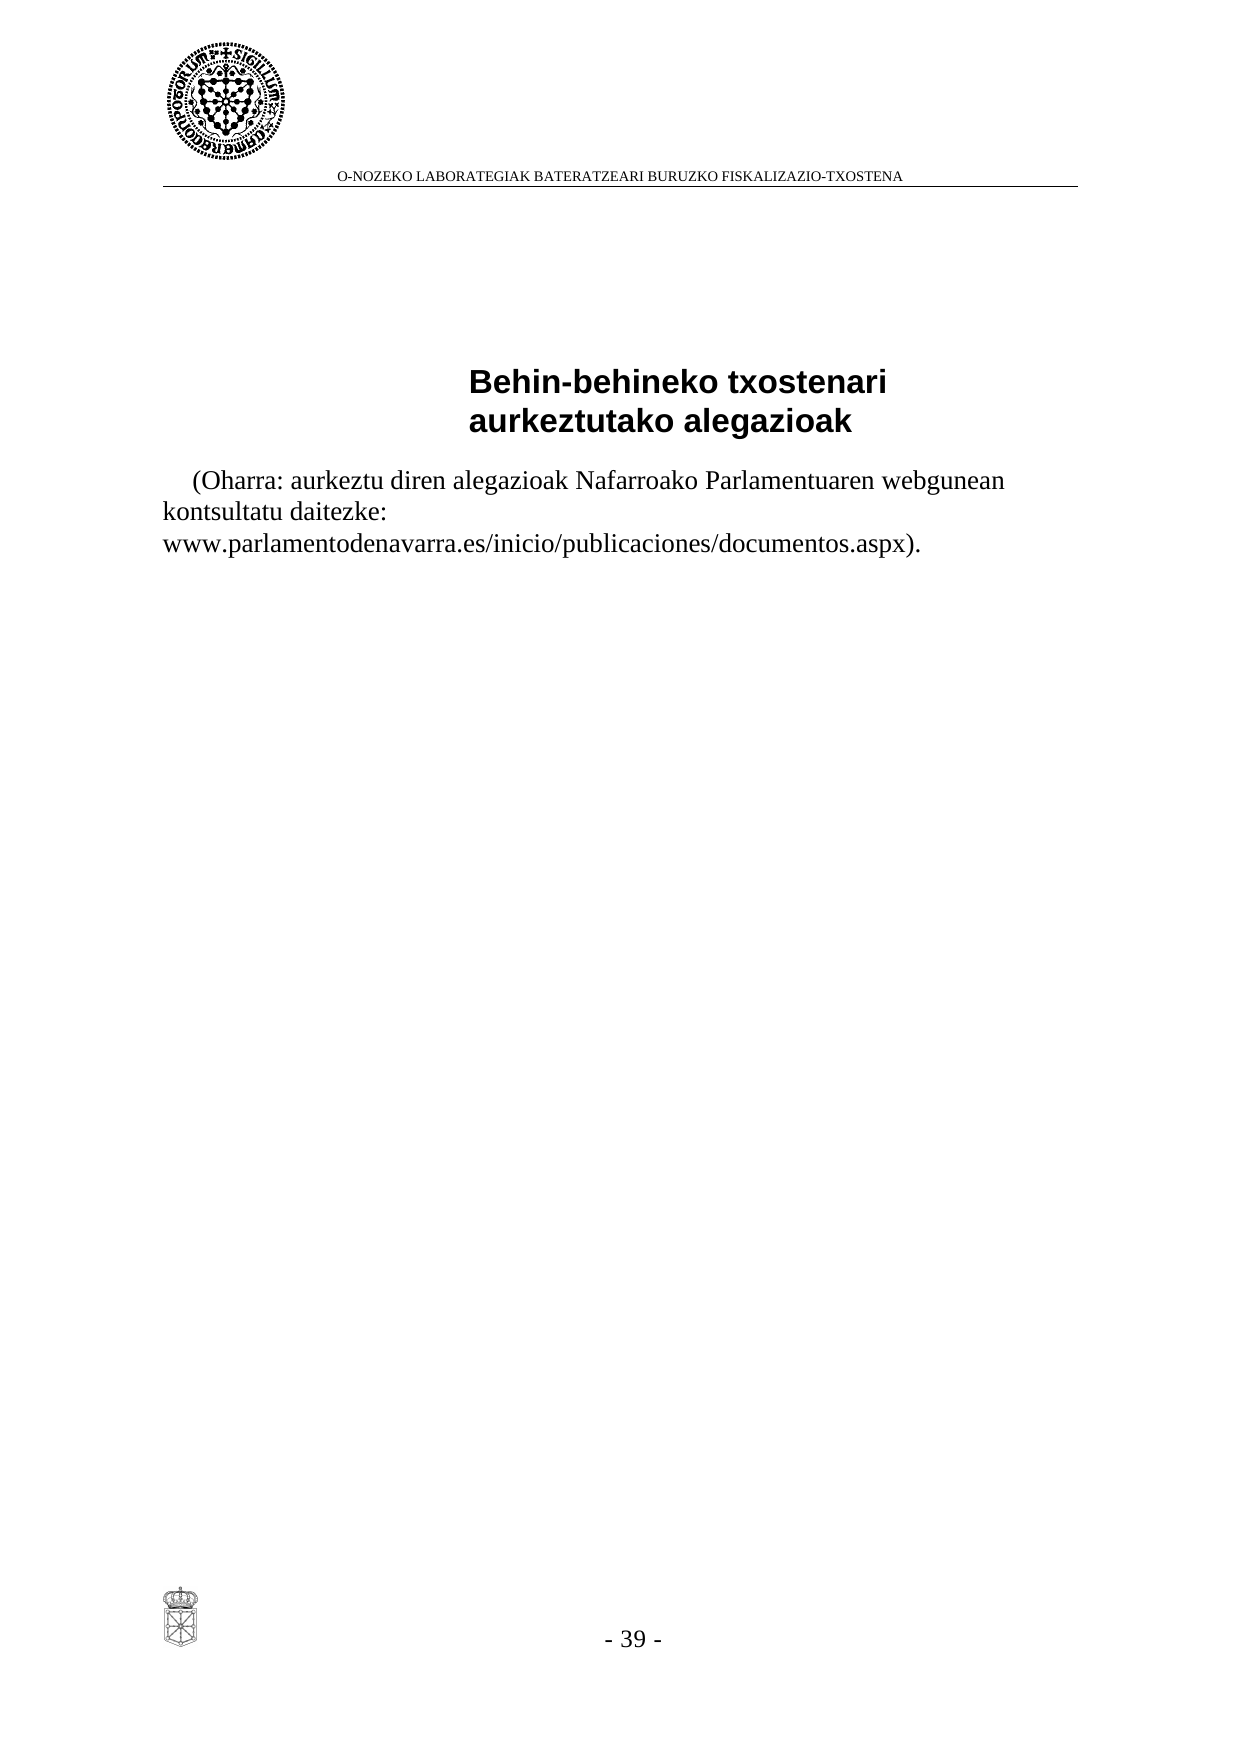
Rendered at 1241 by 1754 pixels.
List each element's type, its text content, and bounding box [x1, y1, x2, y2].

text (Oharra: aurkeztu diren alegazioak Nafarroako Parlamentuaren webgunean kontsultatu daitezke: www.parlamentodenavarra.es/inicio/publicaciones/documentos.aspx). [162, 464, 1078, 558]
picture [162, 1586, 199, 1648]
text Behin-behineko txostenari aurkeztutako alegazioak [469, 362, 1078, 439]
picture [162, 38, 289, 164]
